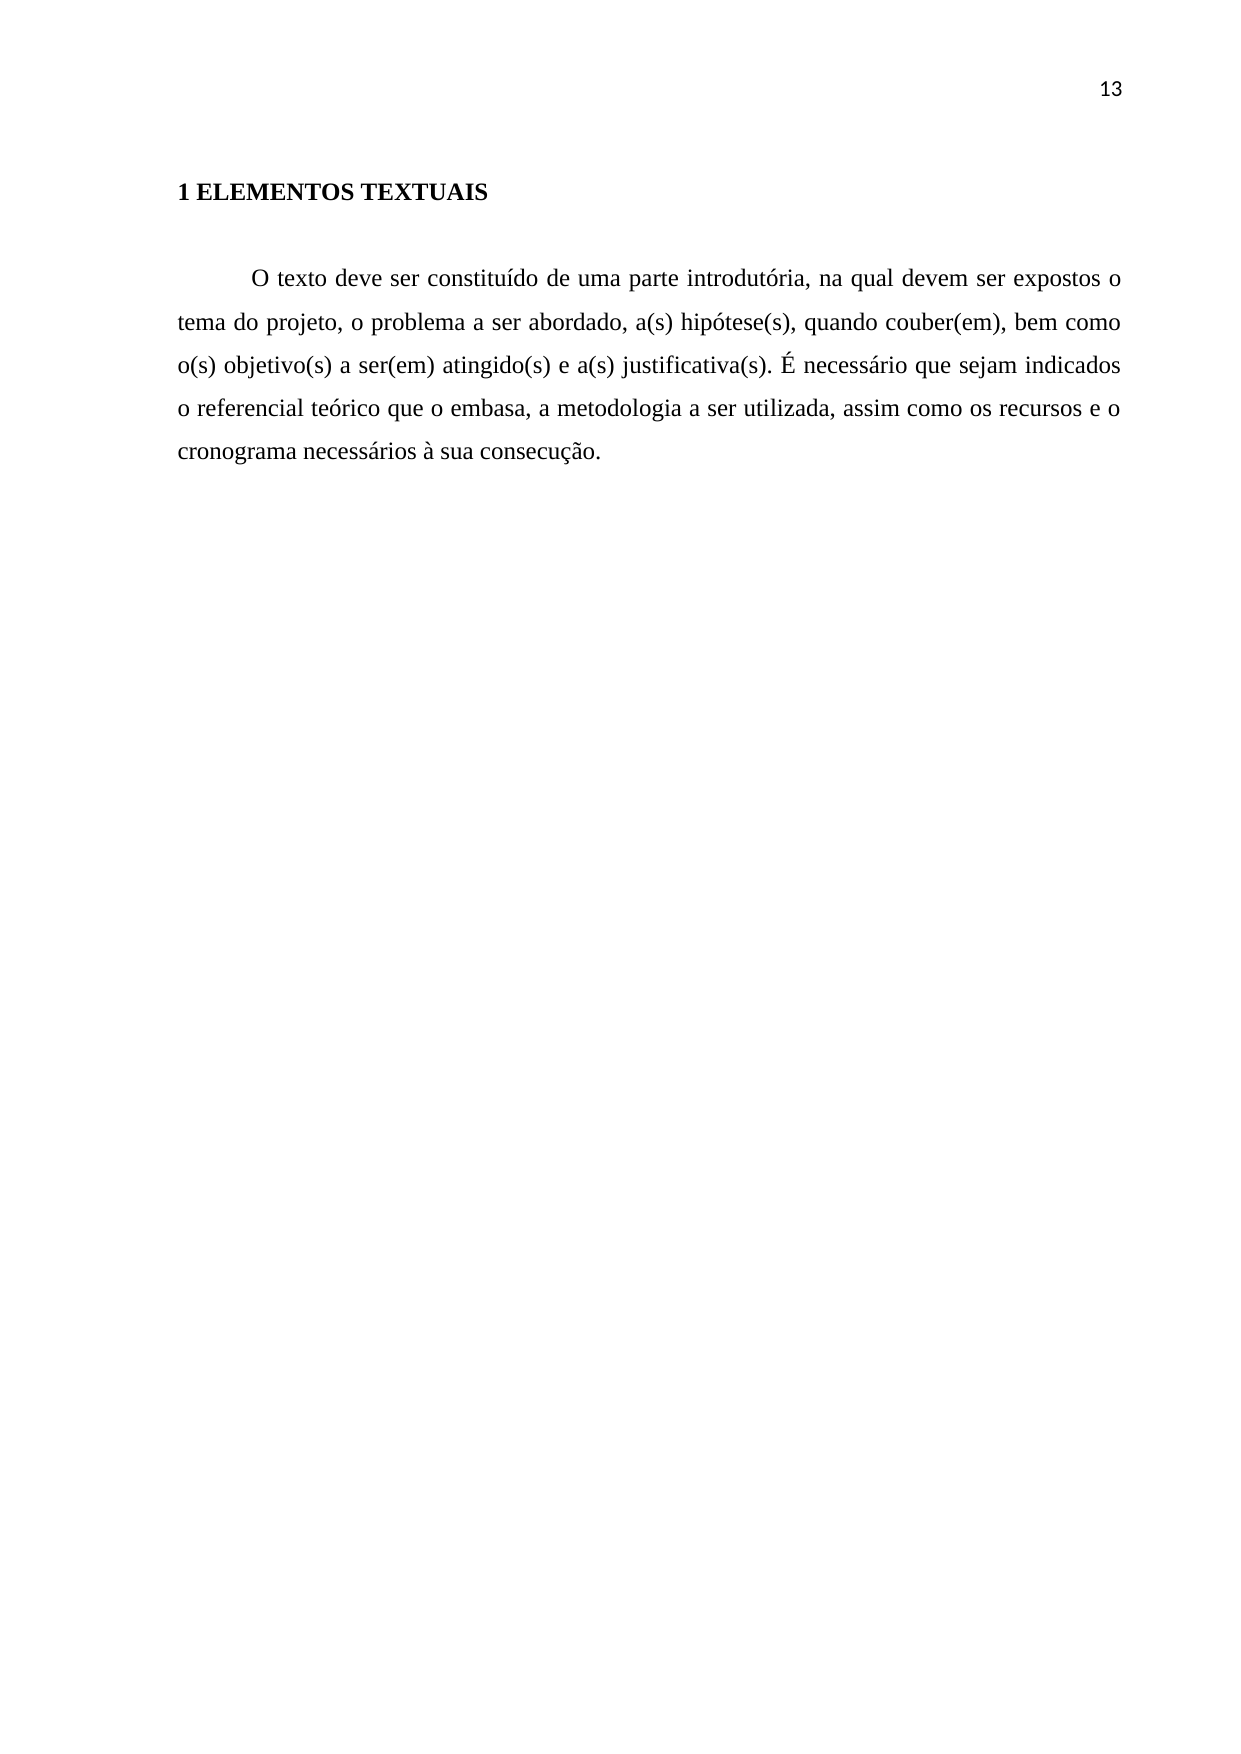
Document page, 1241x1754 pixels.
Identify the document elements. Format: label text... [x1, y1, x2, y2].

text O texto deve ser constituído de uma parte introdutória, na qual devem ser expostos o tema do projeto, o problema a ser abordado, a(s) hipótese(s), quando couber(em), bem como o(s) objetivo(s) a ser(em) atingido(s) e a(s) justificativa(s). É necessário que sejam indicados o referencial teórico que o embasa, a metodologia a ser utilizada, assim como os recursos e o cronograma necessários à sua consecução. [177, 263, 1122, 465]
text 1 ELEMENTOS TEXTUAIS [177, 177, 1122, 206]
